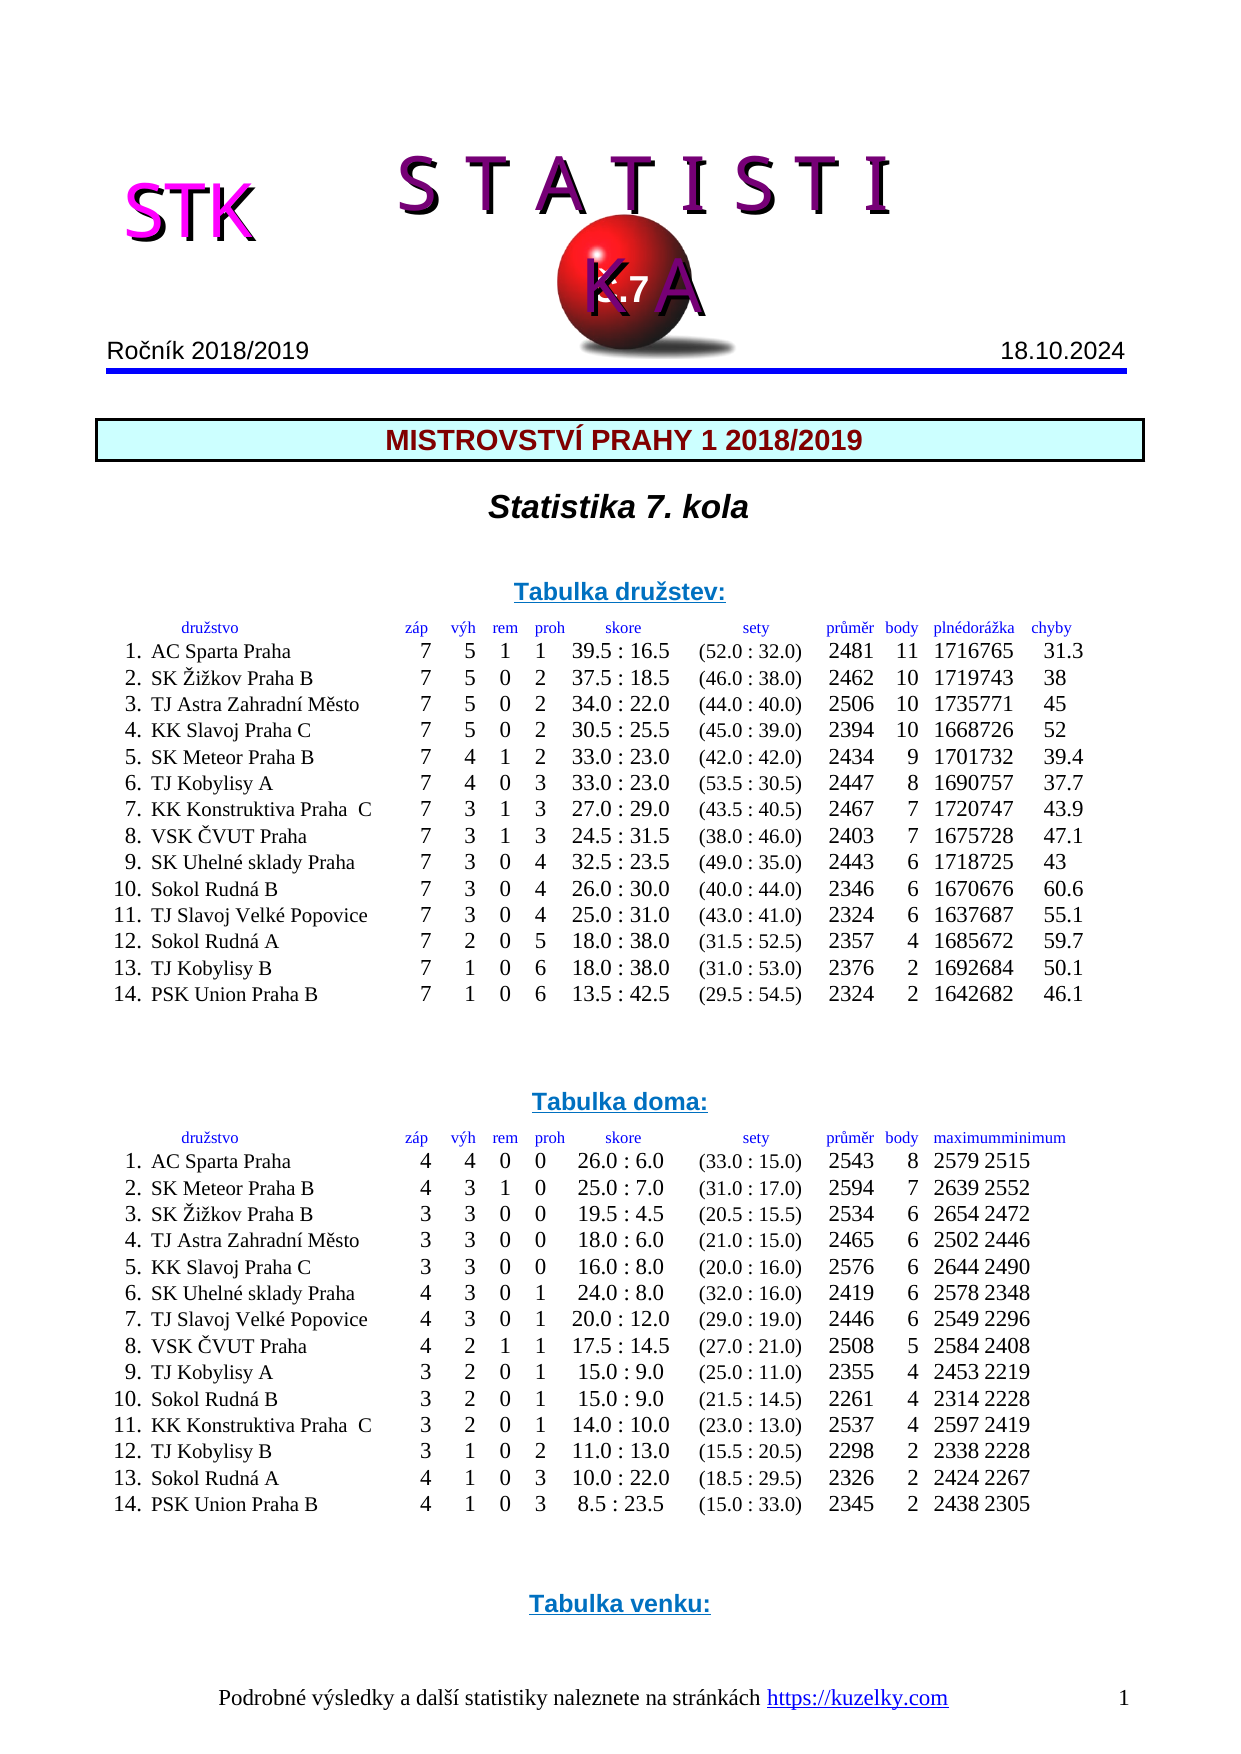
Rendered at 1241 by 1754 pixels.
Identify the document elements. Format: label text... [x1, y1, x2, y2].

text 2. SK Žižkov Praha B 7 5 0 2 37.5 : 18.5 (46.0 : 38.0) 2462 10 1719 743 38 [106, 664, 1134, 690]
text 12. TJ Kobylisy B 3 1 0 2 11.0 : 13.0 (15.5 : 20.5) 2298 2 2338 2228 [106, 1437, 1134, 1464]
text 8. VSK ČVUT Praha 7 3 1 3 24.5 : 31.5 (38.0 : 46.0) 2403 7 1675 728 47.1 [106, 822, 1134, 848]
text 8. VSK ČVUT Praha 4 2 1 1 17.5 : 14.5 (27.0 : 21.0) 2508 5 2584 2408 [106, 1332, 1134, 1358]
text 13. TJ Kobylisy B 7 1 0 6 18.0 : 38.0 (31.0 : 53.0) 2376 2 1692 684 50.1 [106, 954, 1134, 980]
text 7. KK Konstruktiva Praha C 7 3 1 3 27.0 : 29.0 (43.5 : 40.5) 2467 7 1720 747 43.9 [106, 796, 1134, 822]
text 3. SK Žižkov Praha B 3 3 0 0 19.5 : 4.5 (20.5 : 15.5) 2534 6 2654 2472 [106, 1200, 1134, 1226]
text 14. PSK Union Praha B 4 1 0 3 8.5 : 23.5 (15.0 : 33.0) 2345 2 2438 2305 [106, 1490, 1134, 1516]
text 11. KK Konstruktiva Praha C 3 2 0 1 14.0 : 10.0 (23.0 : 13.0) 2537 4 2597 2419 [106, 1411, 1134, 1437]
text 6. TJ Kobylisy A 7 4 0 3 33.0 : 23.0 (53.5 : 30.5) 2447 8 1690 757 37.7 [106, 769, 1134, 796]
text 14. PSK Union Praha B 7 1 0 6 13.5 : 42.5 (29.5 : 54.5) 2324 2 1642 682 46.1 [106, 980, 1134, 1006]
text Tabulka družstev: [94, 577, 1145, 606]
text družstvo záp výh rem proh skore sety průměr body maximum minimum [106, 1128, 1134, 1147]
text Statistika 7. kola [106, 487, 1134, 526]
text 1. AC Sparta Praha 4 4 0 0 26.0 : 6.0 (33.0 : 15.0) 2543 8 2579 2515 [106, 1147, 1134, 1174]
text 13. Sokol Rudná A 4 1 0 3 10.0 : 22.0 (18.5 : 29.5) 2326 2 2424 2267 [106, 1464, 1134, 1490]
text 10. Sokol Rudná B 7 3 0 4 26.0 : 30.0 (40.0 : 44.0) 2346 6 1670 676 60.6 [106, 874, 1134, 901]
text 6. SK Uhelné sklady Praha 4 3 0 1 24.0 : 8.0 (32.0 : 16.0) 2419 6 2578 2348 [106, 1279, 1134, 1306]
text 3. TJ Astra Zahradní Město 7 5 0 2 34.0 : 22.0 (44.0 : 40.0) 2506 10 1735 771 45 [106, 690, 1134, 716]
text 11. TJ Slavoj Velké Popovice 7 3 0 4 25.0 : 31.0 (43.0 : 41.0) 2324 6 1637 687 55.1 [106, 901, 1134, 927]
text 7. TJ Slavoj Velké Popovice 4 3 0 1 20.0 : 12.0 (29.0 : 19.0) 2446 6 2549 2296 [106, 1306, 1134, 1332]
text 9. SK Uhelné sklady Praha 7 3 0 4 32.5 : 23.5 (49.0 : 35.0) 2443 6 1718 725 43 [106, 848, 1134, 874]
text 1. AC Sparta Praha 7 5 1 1 39.5 : 16.5 (52.0 : 32.0) 2481 11 1716 765 31.3 [106, 637, 1134, 664]
text Tabulka venku: [94, 1589, 1145, 1618]
text Č.7 [609, 267, 671, 310]
text Č.7 [106, 267, 587, 310]
text Ročník 2018/2019 18.10.2024 [106, 336, 1134, 365]
text 5. KK Slavoj Praha C 3 3 0 0 16.0 : 8.0 (20.0 : 16.0) 2576 6 2644 2490 [106, 1253, 1134, 1279]
text 5. SK Meteor Praha B 7 4 1 2 33.0 : 23.0 (42.0 : 42.0) 2434 9 1701 732 39.4 [106, 743, 1134, 769]
subtitle Mistrovství Prahy 1 2018/2019 [98, 421, 1142, 459]
text 10. Sokol Rudná B 3 2 0 1 15.0 : 9.0 (21.5 : 14.5) 2261 4 2314 2228 [106, 1384, 1134, 1411]
text 4. KK Slavoj Praha C 7 5 0 2 30.5 : 25.5 (45.0 : 39.0) 2394 10 1668 726 52 [106, 716, 1134, 743]
text Č.7 [687, 267, 1134, 310]
text Tabulka doma: [94, 1087, 1145, 1116]
text 9. TJ Kobylisy A 3 2 0 1 15.0 : 9.0 (25.0 : 11.0) 2355 4 2453 2219 [106, 1358, 1134, 1384]
text družstvo záp výh rem proh skore sety průměr body plné dorážka chyby [106, 618, 1134, 637]
text 2. SK Meteor Praha B 4 3 1 0 25.0 : 7.0 (31.0 : 17.0) 2594 7 2639 2552 [106, 1174, 1134, 1200]
text 12. Sokol Rudná A 7 2 0 5 18.0 : 38.0 (31.5 : 52.5) 2357 4 1685 672 59.7 [106, 927, 1134, 954]
text 4. TJ Astra Zahradní Město 3 3 0 0 18.0 : 6.0 (21.0 : 15.0) 2465 6 2502 2446 [106, 1226, 1134, 1253]
